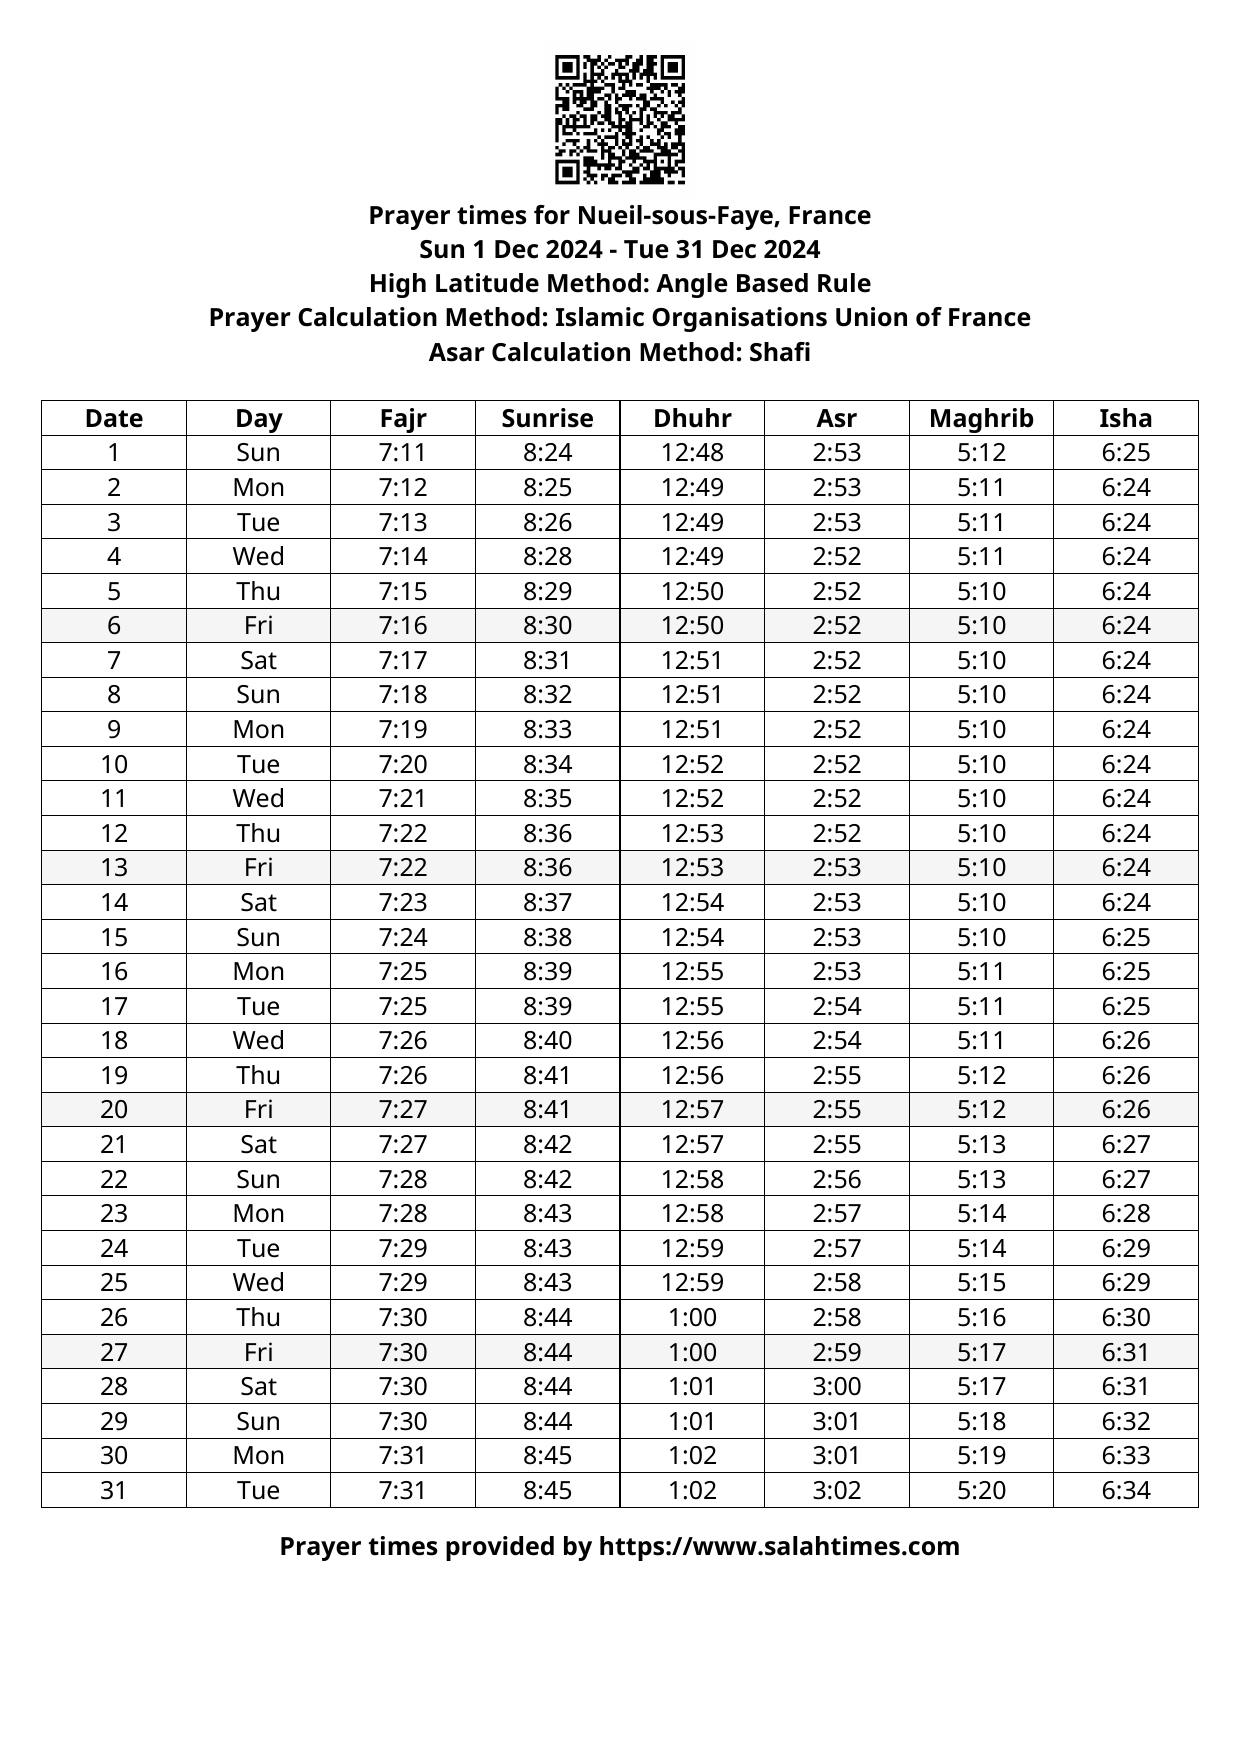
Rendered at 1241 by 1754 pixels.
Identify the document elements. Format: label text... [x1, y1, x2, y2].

table_cell 5:15 [910, 1266, 1053, 1299]
table_cell 5:11 [910, 989, 1053, 1022]
text Prayer times for Nueil-sous-Faye, France [42, 198, 1198, 232]
table_cell 12:59 [621, 1266, 764, 1299]
table_cell 2:53 [765, 851, 909, 884]
table_cell Sun [187, 678, 330, 711]
table_cell 7:28 [331, 1196, 475, 1230]
table_cell 8:29 [476, 574, 619, 607]
table_cell 3:01 [765, 1404, 909, 1437]
text Asar Calculation Method: Shafi [42, 334, 1198, 368]
table_cell 5:13 [910, 1162, 1053, 1195]
table_cell 16 [42, 954, 186, 988]
table_cell 6 [42, 609, 186, 642]
table_cell 6:24 [1054, 885, 1198, 919]
table_cell 5 [42, 574, 186, 607]
table_cell 8:35 [476, 781, 619, 815]
table_cell 20 [42, 1093, 186, 1126]
table_cell 7:22 [331, 851, 475, 884]
table_cell 14 [42, 885, 186, 919]
table_cell 8:31 [476, 643, 619, 677]
table_cell 5:20 [910, 1473, 1053, 1507]
table_cell 1 [42, 436, 186, 469]
table_cell 2:52 [765, 712, 909, 746]
table_cell Sun [187, 920, 330, 953]
table_cell 8:41 [476, 1093, 619, 1126]
table_cell 7:30 [331, 1369, 475, 1403]
table_cell 1:00 [621, 1300, 764, 1334]
table_cell 2:58 [765, 1266, 909, 1299]
table_cell 6:32 [1054, 1404, 1198, 1437]
table_cell 12:50 [621, 609, 764, 642]
table_cell 17 [42, 989, 186, 1022]
table_cell 6:24 [1054, 781, 1198, 815]
table_cell 12:57 [621, 1093, 764, 1126]
table_cell 12:51 [621, 643, 764, 677]
table_cell 7:31 [331, 1439, 475, 1472]
table_header Day [187, 401, 330, 434]
table_cell 5:12 [910, 1058, 1053, 1092]
table_cell Thu [187, 574, 330, 607]
table_cell 12:55 [621, 989, 764, 1022]
table_cell 8:44 [476, 1335, 619, 1368]
table_cell 8:24 [476, 436, 619, 469]
table_cell 1:01 [621, 1369, 764, 1403]
table_cell 7:23 [331, 885, 475, 919]
table_cell 12 [42, 816, 186, 849]
table_cell 2:53 [765, 920, 909, 953]
table_cell 7:26 [331, 1024, 475, 1057]
table_cell 24 [42, 1231, 186, 1264]
table_cell 5:17 [910, 1369, 1053, 1403]
table_cell 6:25 [1054, 920, 1198, 953]
text Prayer Calculation Method: Islamic Organisations Union of France [42, 300, 1198, 334]
table_cell 5:14 [910, 1196, 1053, 1230]
table_cell 6:31 [1054, 1369, 1198, 1403]
table_cell 8:36 [476, 851, 619, 884]
table_cell 6:27 [1054, 1127, 1198, 1161]
table_cell 2:52 [765, 574, 909, 607]
table_cell 6:26 [1054, 1024, 1198, 1057]
table_cell 12:53 [621, 851, 764, 884]
table_cell 2 [42, 470, 186, 504]
table_cell 2:56 [765, 1162, 909, 1195]
table_cell 2:58 [765, 1300, 909, 1334]
table_cell 5:12 [910, 1093, 1053, 1126]
table_cell 12:56 [621, 1058, 764, 1092]
table_cell 5:10 [910, 781, 1053, 815]
table_cell Thu [187, 1300, 330, 1334]
table_cell Wed [187, 539, 330, 573]
table_header Isha [1054, 401, 1198, 434]
table_cell 7:18 [331, 678, 475, 711]
table_cell 15 [42, 920, 186, 953]
table_header Sunrise [476, 401, 619, 434]
table_cell 10 [42, 747, 186, 780]
table_cell 5:10 [910, 678, 1053, 711]
table_cell 8:40 [476, 1024, 619, 1057]
table_cell Mon [187, 1196, 330, 1230]
table_cell 12:56 [621, 1024, 764, 1057]
table_cell 5:10 [910, 643, 1053, 677]
table_cell 8:38 [476, 920, 619, 953]
table_cell 7:30 [331, 1335, 475, 1368]
table_cell 5:17 [910, 1335, 1053, 1368]
table_cell 12:49 [621, 505, 764, 538]
table_cell Fri [187, 1093, 330, 1126]
table_cell 7:29 [331, 1231, 475, 1264]
table_cell 5:13 [910, 1127, 1053, 1161]
table_cell 12:54 [621, 920, 764, 953]
table_cell 6:26 [1054, 1058, 1198, 1092]
table_cell 6:24 [1054, 574, 1198, 607]
table_cell Thu [187, 1058, 330, 1092]
table_cell Tue [187, 505, 330, 538]
table_cell Sat [187, 1369, 330, 1403]
table_cell 6:28 [1054, 1196, 1198, 1230]
table_cell 8:41 [476, 1058, 619, 1092]
table_cell 8:42 [476, 1127, 619, 1161]
table_cell Mon [187, 954, 330, 988]
table_cell 5:19 [910, 1439, 1053, 1472]
table_cell Tue [187, 1231, 330, 1264]
table_cell 8:44 [476, 1369, 619, 1403]
table_cell 21 [42, 1127, 186, 1161]
table_cell 23 [42, 1196, 186, 1230]
table_cell 1:01 [621, 1404, 764, 1437]
table_cell 5:18 [910, 1404, 1053, 1437]
table_cell Mon [187, 470, 330, 504]
table_cell 8:44 [476, 1404, 619, 1437]
table_cell Mon [187, 712, 330, 746]
table_cell 6:24 [1054, 539, 1198, 573]
table_cell 6:24 [1054, 609, 1198, 642]
table_cell 6:31 [1054, 1335, 1198, 1368]
table_cell 8 [42, 678, 186, 711]
table_cell 1:02 [621, 1439, 764, 1472]
table_cell 2:52 [765, 643, 909, 677]
table_cell 7:12 [331, 470, 475, 504]
table_header Maghrib [910, 401, 1053, 434]
table_cell 8:33 [476, 712, 619, 746]
table_cell 12:51 [621, 678, 764, 711]
table_cell 5:12 [910, 436, 1053, 469]
table_cell 8:32 [476, 678, 619, 711]
table_cell 6:30 [1054, 1300, 1198, 1334]
table_cell 8:25 [476, 470, 619, 504]
table_cell 2:54 [765, 1024, 909, 1057]
table_cell 5:10 [910, 574, 1053, 607]
table_cell 7:27 [331, 1127, 475, 1161]
table_cell 7:25 [331, 989, 475, 1022]
table_cell 7:20 [331, 747, 475, 780]
table_cell 7:30 [331, 1300, 475, 1334]
table_cell Fri [187, 609, 330, 642]
table_cell 31 [42, 1473, 186, 1507]
table_cell 6:25 [1054, 989, 1198, 1022]
table_cell 2:53 [765, 505, 909, 538]
table_cell 8:43 [476, 1266, 619, 1299]
table_cell 7:27 [331, 1093, 475, 1126]
table_cell 2:53 [765, 470, 909, 504]
table_cell 7:11 [331, 436, 475, 469]
table_cell Sat [187, 643, 330, 677]
table_cell 8:42 [476, 1162, 619, 1195]
table_cell 26 [42, 1300, 186, 1334]
table_cell 5:11 [910, 539, 1053, 573]
table_cell 6:25 [1054, 436, 1198, 469]
table_cell 29 [42, 1404, 186, 1437]
table_cell 12:48 [621, 436, 764, 469]
table_cell Tue [187, 989, 330, 1022]
table_cell 8:30 [476, 609, 619, 642]
table_cell Tue [187, 747, 330, 780]
table_cell 6:24 [1054, 505, 1198, 538]
table_cell 6:24 [1054, 678, 1198, 711]
table_cell 2:54 [765, 989, 909, 1022]
table_cell 7 [42, 643, 186, 677]
table_header Fajr [331, 401, 475, 434]
table_cell 3:01 [765, 1439, 909, 1472]
table_cell 1:00 [621, 1335, 764, 1368]
table_cell 2:53 [765, 885, 909, 919]
table_cell Sat [187, 885, 330, 919]
table_cell 6:24 [1054, 712, 1198, 746]
table_cell 2:55 [765, 1058, 909, 1092]
table_cell 2:53 [765, 954, 909, 988]
table_cell Wed [187, 1024, 330, 1057]
table_cell 12:51 [621, 712, 764, 746]
table_cell 18 [42, 1024, 186, 1057]
table_header Dhuhr [621, 401, 764, 434]
table_cell Sun [187, 436, 330, 469]
table_cell 7:17 [331, 643, 475, 677]
table_cell 5:11 [910, 954, 1053, 988]
table_cell Sun [187, 1404, 330, 1437]
table_cell Wed [187, 1266, 330, 1299]
table_cell 7:24 [331, 920, 475, 953]
table_cell 7:15 [331, 574, 475, 607]
table_cell 7:29 [331, 1266, 475, 1299]
table_cell 6:29 [1054, 1266, 1198, 1299]
table_cell Thu [187, 816, 330, 849]
table_cell 22 [42, 1162, 186, 1195]
table_cell 5:11 [910, 1024, 1053, 1057]
table_header Asr [765, 401, 909, 434]
table_cell Fri [187, 1335, 330, 1368]
table_cell 7:25 [331, 954, 475, 988]
table_cell 12:57 [621, 1127, 764, 1161]
table_cell 8:44 [476, 1300, 619, 1334]
table_cell 8:39 [476, 954, 619, 988]
table_cell 8:28 [476, 539, 619, 573]
table_cell 13 [42, 851, 186, 884]
table_cell 6:25 [1054, 954, 1198, 988]
table_cell 6:24 [1054, 747, 1198, 780]
table_cell 12:52 [621, 781, 764, 815]
table_cell 6:24 [1054, 851, 1198, 884]
table_cell 5:10 [910, 851, 1053, 884]
table_cell 12:54 [621, 885, 764, 919]
text Sun 1 Dec 2024 - Tue 31 Dec 2024 [42, 232, 1198, 266]
table_cell 30 [42, 1439, 186, 1472]
table_cell 12:55 [621, 954, 764, 988]
table_cell Wed [187, 781, 330, 815]
picture [542, 41, 699, 198]
table_cell 5:10 [910, 609, 1053, 642]
table_cell 9 [42, 712, 186, 746]
table_cell 6:24 [1054, 470, 1198, 504]
table_cell Sun [187, 1162, 330, 1195]
table_cell 6:27 [1054, 1162, 1198, 1195]
table_cell 12:58 [621, 1162, 764, 1195]
table_cell 2:52 [765, 816, 909, 849]
text High Latitude Method: Angle Based Rule [42, 266, 1198, 300]
table_cell 8:34 [476, 747, 619, 780]
table_cell 2:52 [765, 539, 909, 573]
table_cell 12:58 [621, 1196, 764, 1230]
table_cell 5:10 [910, 885, 1053, 919]
table_cell 12:50 [621, 574, 764, 607]
table_cell 19 [42, 1058, 186, 1092]
table_cell 2:52 [765, 747, 909, 780]
table_cell 2:55 [765, 1093, 909, 1126]
table_cell 12:49 [621, 470, 764, 504]
table_cell 7:14 [331, 539, 475, 573]
table_cell 2:52 [765, 781, 909, 815]
table_cell 2:57 [765, 1231, 909, 1264]
table_cell 7:19 [331, 712, 475, 746]
table_cell 6:33 [1054, 1439, 1198, 1472]
table_cell 8:37 [476, 885, 619, 919]
table_cell 5:10 [910, 747, 1053, 780]
table_cell 2:57 [765, 1196, 909, 1230]
table_cell 6:24 [1054, 816, 1198, 849]
table_cell 12:53 [621, 816, 764, 849]
table_cell 8:45 [476, 1473, 619, 1507]
table_cell 5:10 [910, 920, 1053, 953]
table_cell 2:55 [765, 1127, 909, 1161]
table_cell 2:53 [765, 436, 909, 469]
table_cell 7:16 [331, 609, 475, 642]
table_cell 1:02 [621, 1473, 764, 1507]
table_cell 2:52 [765, 609, 909, 642]
table_cell 2:52 [765, 678, 909, 711]
table_cell 8:39 [476, 989, 619, 1022]
table_cell 12:49 [621, 539, 764, 573]
table_header Date [42, 401, 186, 434]
table_cell 25 [42, 1266, 186, 1299]
table_cell 7:22 [331, 816, 475, 849]
table_cell 8:43 [476, 1231, 619, 1264]
table_cell 27 [42, 1335, 186, 1368]
table_cell 5:14 [910, 1231, 1053, 1264]
table_cell 4 [42, 539, 186, 573]
table_cell Tue [187, 1473, 330, 1507]
table_cell 7:30 [331, 1404, 475, 1437]
table_cell 3:00 [765, 1369, 909, 1403]
table_cell 3:02 [765, 1473, 909, 1507]
table_cell 7:28 [331, 1162, 475, 1195]
text Prayer times provided by https://www.salahtimes.com [42, 1528, 1198, 1563]
table_cell 8:43 [476, 1196, 619, 1230]
table_cell Sat [187, 1127, 330, 1161]
table_cell 12:52 [621, 747, 764, 780]
table_cell 28 [42, 1369, 186, 1403]
table_cell 6:29 [1054, 1231, 1198, 1264]
table_cell 6:34 [1054, 1473, 1198, 1507]
table_cell 6:26 [1054, 1093, 1198, 1126]
table_cell 5:10 [910, 712, 1053, 746]
table_cell 5:11 [910, 470, 1053, 504]
table_cell 7:31 [331, 1473, 475, 1507]
table_cell 5:10 [910, 816, 1053, 849]
table_cell Fri [187, 851, 330, 884]
table_cell 2:59 [765, 1335, 909, 1368]
table_cell 5:11 [910, 505, 1053, 538]
table_cell 8:36 [476, 816, 619, 849]
table_cell Mon [187, 1439, 330, 1472]
table_cell 11 [42, 781, 186, 815]
table_cell 5:16 [910, 1300, 1053, 1334]
table_cell 7:21 [331, 781, 475, 815]
table_cell 7:26 [331, 1058, 475, 1092]
table_cell 12:59 [621, 1231, 764, 1264]
table_cell 8:45 [476, 1439, 619, 1472]
table_cell 8:26 [476, 505, 619, 538]
table_cell 3 [42, 505, 186, 538]
table_cell 6:24 [1054, 643, 1198, 677]
table_cell 7:13 [331, 505, 475, 538]
